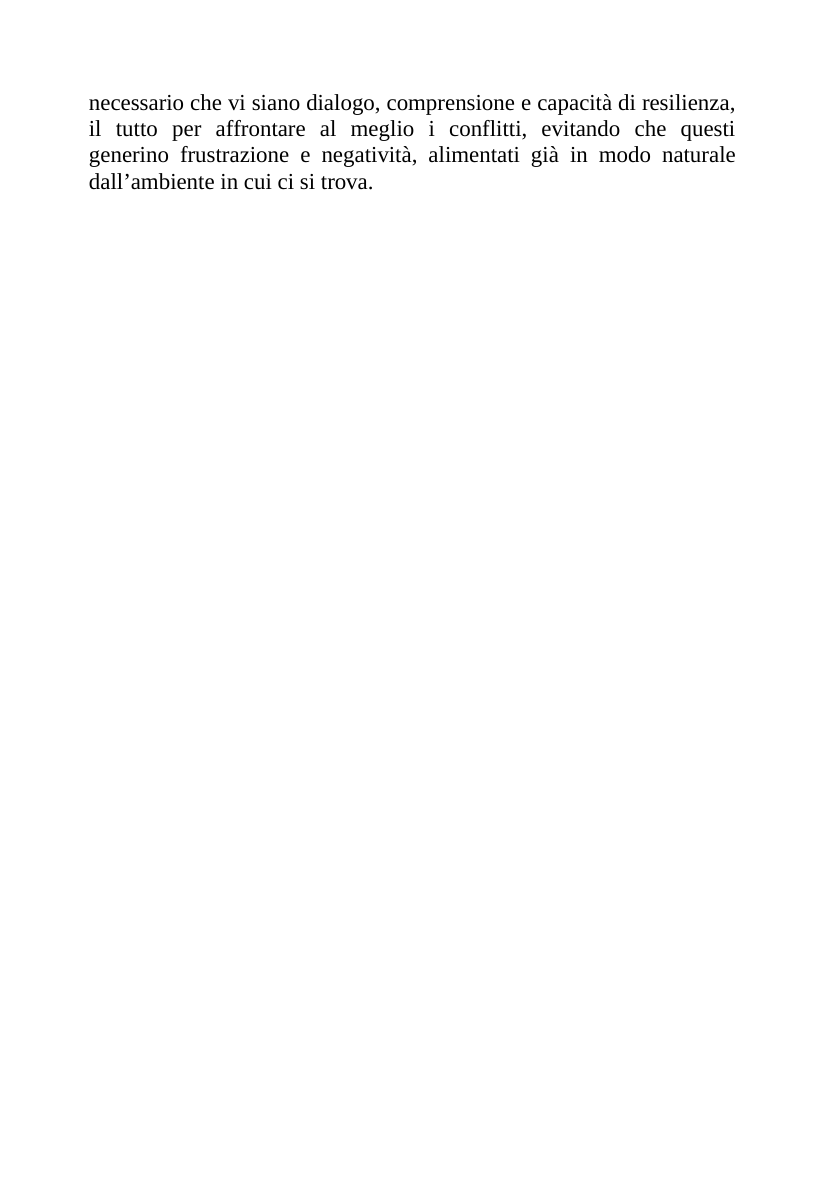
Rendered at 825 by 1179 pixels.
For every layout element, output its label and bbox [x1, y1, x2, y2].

text [89, 89, 736, 194]
